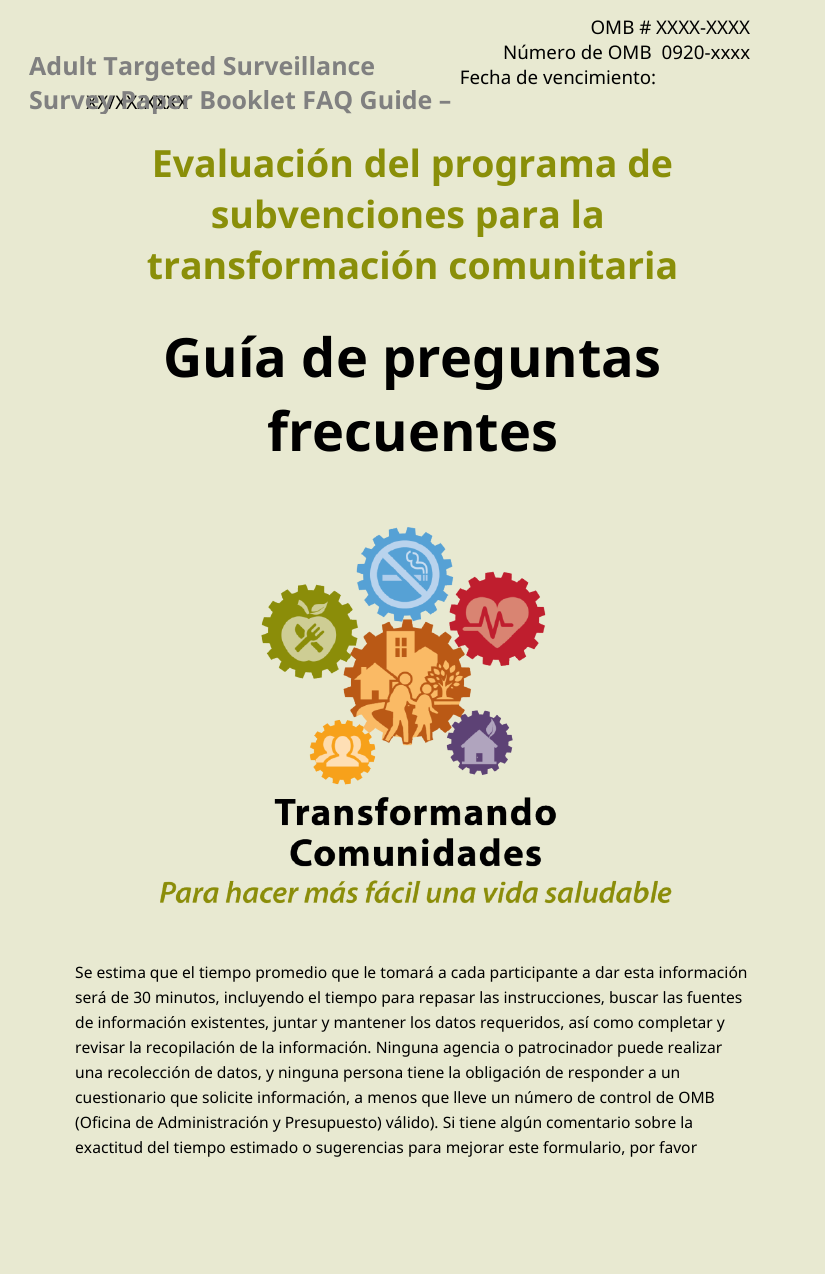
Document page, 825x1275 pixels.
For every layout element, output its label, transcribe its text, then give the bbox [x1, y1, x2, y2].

text Evaluación del programa de subvenciones para la transformación comunitaria [75, 138, 750, 291]
title Guía de preguntas frecuentes [75, 319, 750, 467]
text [75, 959, 750, 1159]
picture [94, 509, 731, 914]
